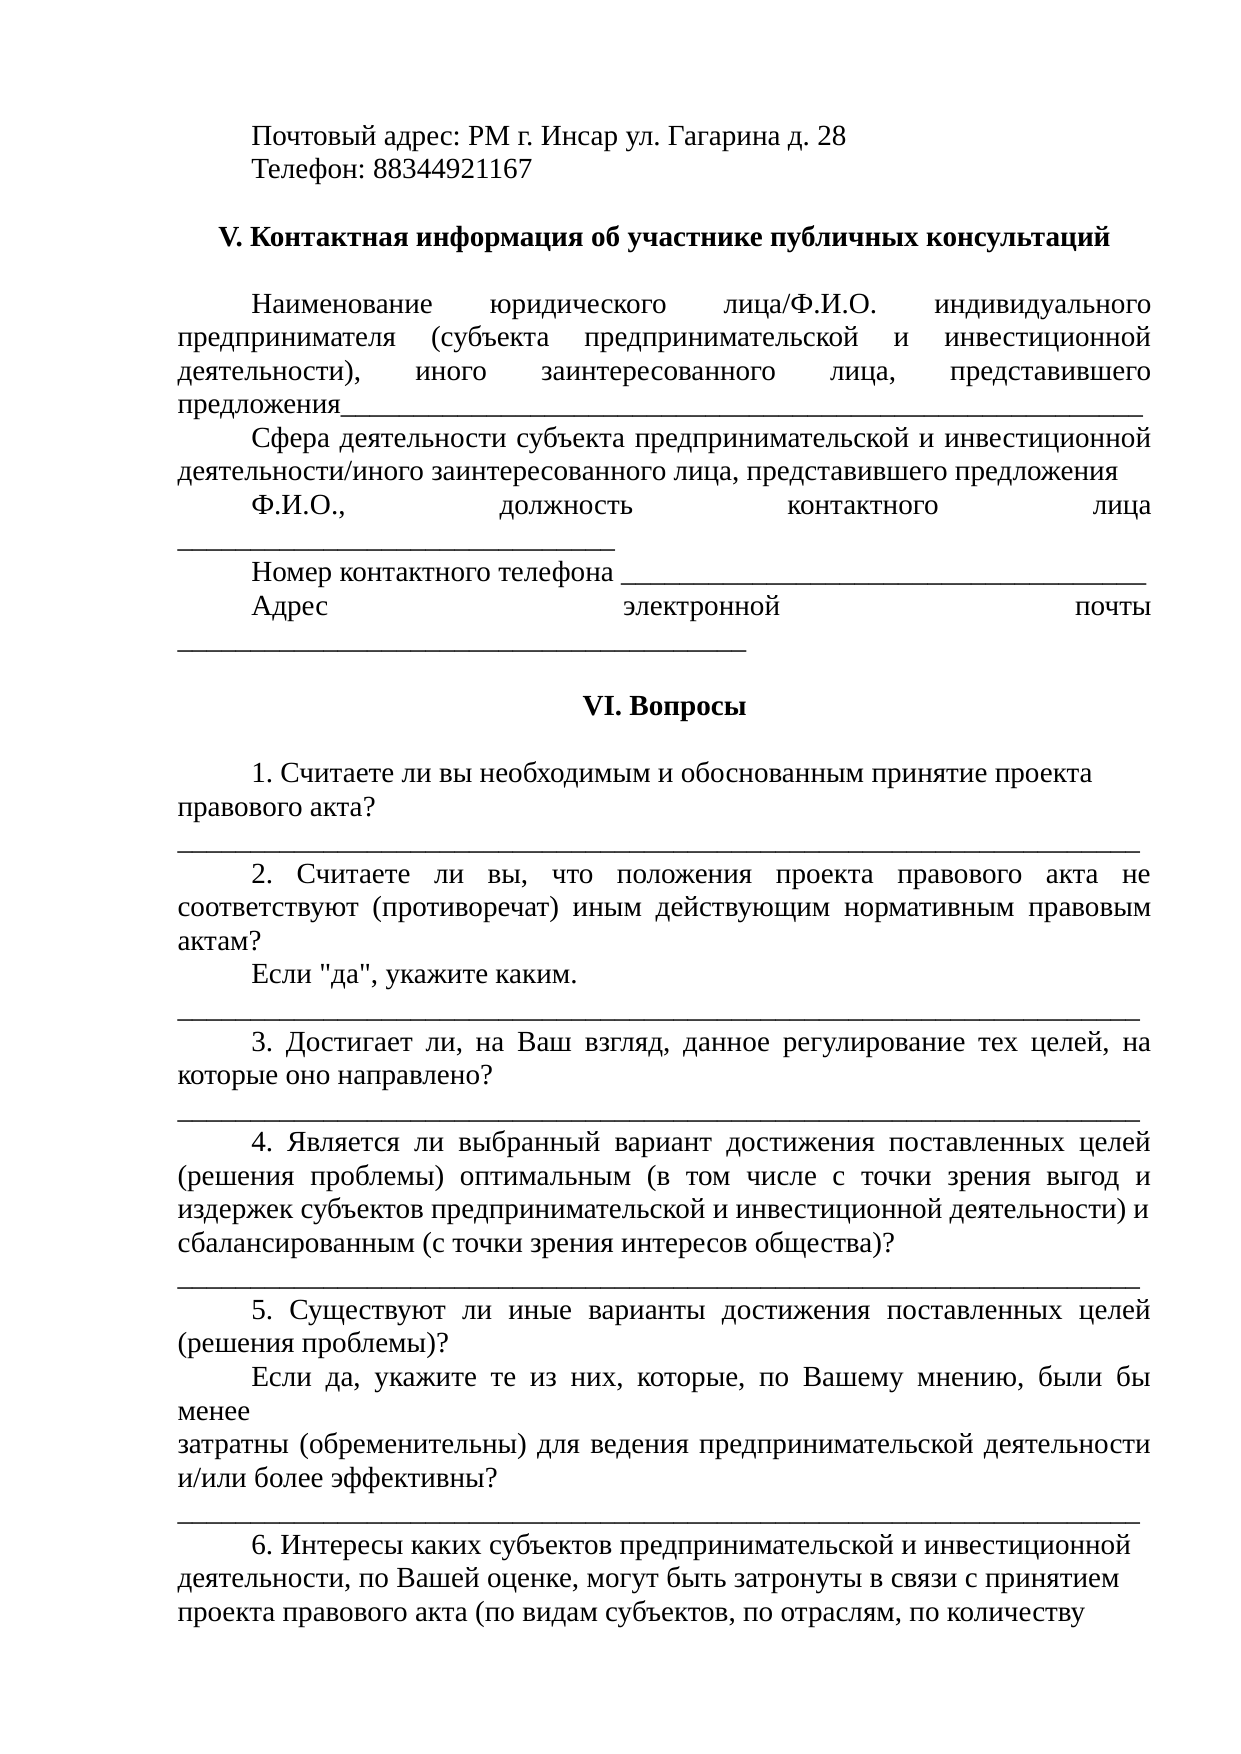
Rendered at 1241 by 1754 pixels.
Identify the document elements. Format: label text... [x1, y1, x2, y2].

text __________________________________________________________________ [177, 822, 1152, 856]
text Сфера деятельности субъекта предпринимательской и инвестиционной деятельности/иного заинтересованного лица, представившего предложения [177, 420, 1152, 487]
text 6. Интересы каких субъектов предпринимательской и инвестиционной [177, 1527, 1152, 1560]
text Ф.И.О., должность контактного лица ______________________________ [177, 487, 1152, 554]
text V. Контактная информация об участнике публичных консультаций [177, 219, 1152, 252]
text 3. Достигает ли, на Ваш взгляд, данное регулирование тех целей, на которые оно направлено? [177, 1024, 1152, 1091]
text 4. Является ли выбранный вариант достижения поставленных целей (решения проблемы) оптимальным (в том числе с точки зрения выгод и издержек субъектов предпринимательской и инвестиционной деятельности) и [177, 1124, 1152, 1225]
text __________________________________________________________________ [177, 1091, 1152, 1124]
text проекта правового акта (по видам субъектов, по отраслям, по количеству [177, 1594, 1152, 1627]
text 1. Считаете ли вы необходимым и обоснованным принятие проекта [177, 755, 1152, 789]
text 2. Считаете ли вы, что положения проекта правового акта не соответствуют (противоречат) иным действующим нормативным правовым актам? [177, 856, 1152, 957]
text Если "да", укажите каким. [177, 957, 1152, 990]
text Почтовый адрес: РМ г. Инсар ул. Гагарина д. 28 [177, 118, 1152, 152]
text Номер контактного телефона ____________________________________ [177, 554, 1152, 588]
text __________________________________________________________________ [177, 990, 1152, 1024]
text 5. Существуют ли иные варианты достижения поставленных целей (решения проблемы)? [177, 1292, 1152, 1359]
text Телефон: 88344921167 [177, 152, 1152, 185]
text затратны (обременительны) для ведения предпринимательской деятельности и/или более эффективны? [177, 1426, 1152, 1493]
text Наименование юридического лица/Ф.И.О. индивидуального предпринимателя (субъекта предпринимательской и инвестиционной деятельности), иного заинтересованного лица, представившего предложения_______________________________________________________ [177, 286, 1152, 420]
text Адрес электронной почты _______________________________________ [177, 588, 1152, 655]
text деятельности, по Вашей оценке, могут быть затронуты в связи с принятием [177, 1560, 1152, 1594]
text __________________________________________________________________ [177, 1493, 1152, 1527]
text правового акта? [177, 789, 1152, 822]
text __________________________________________________________________ [177, 1258, 1152, 1292]
text сбалансированным (с точки зрения интересов общества)? [177, 1225, 1152, 1258]
text Если да, укажите те из них, которые, по Вашему мнению, были бы менее [177, 1359, 1152, 1426]
text VI. Вопросы [177, 688, 1152, 722]
